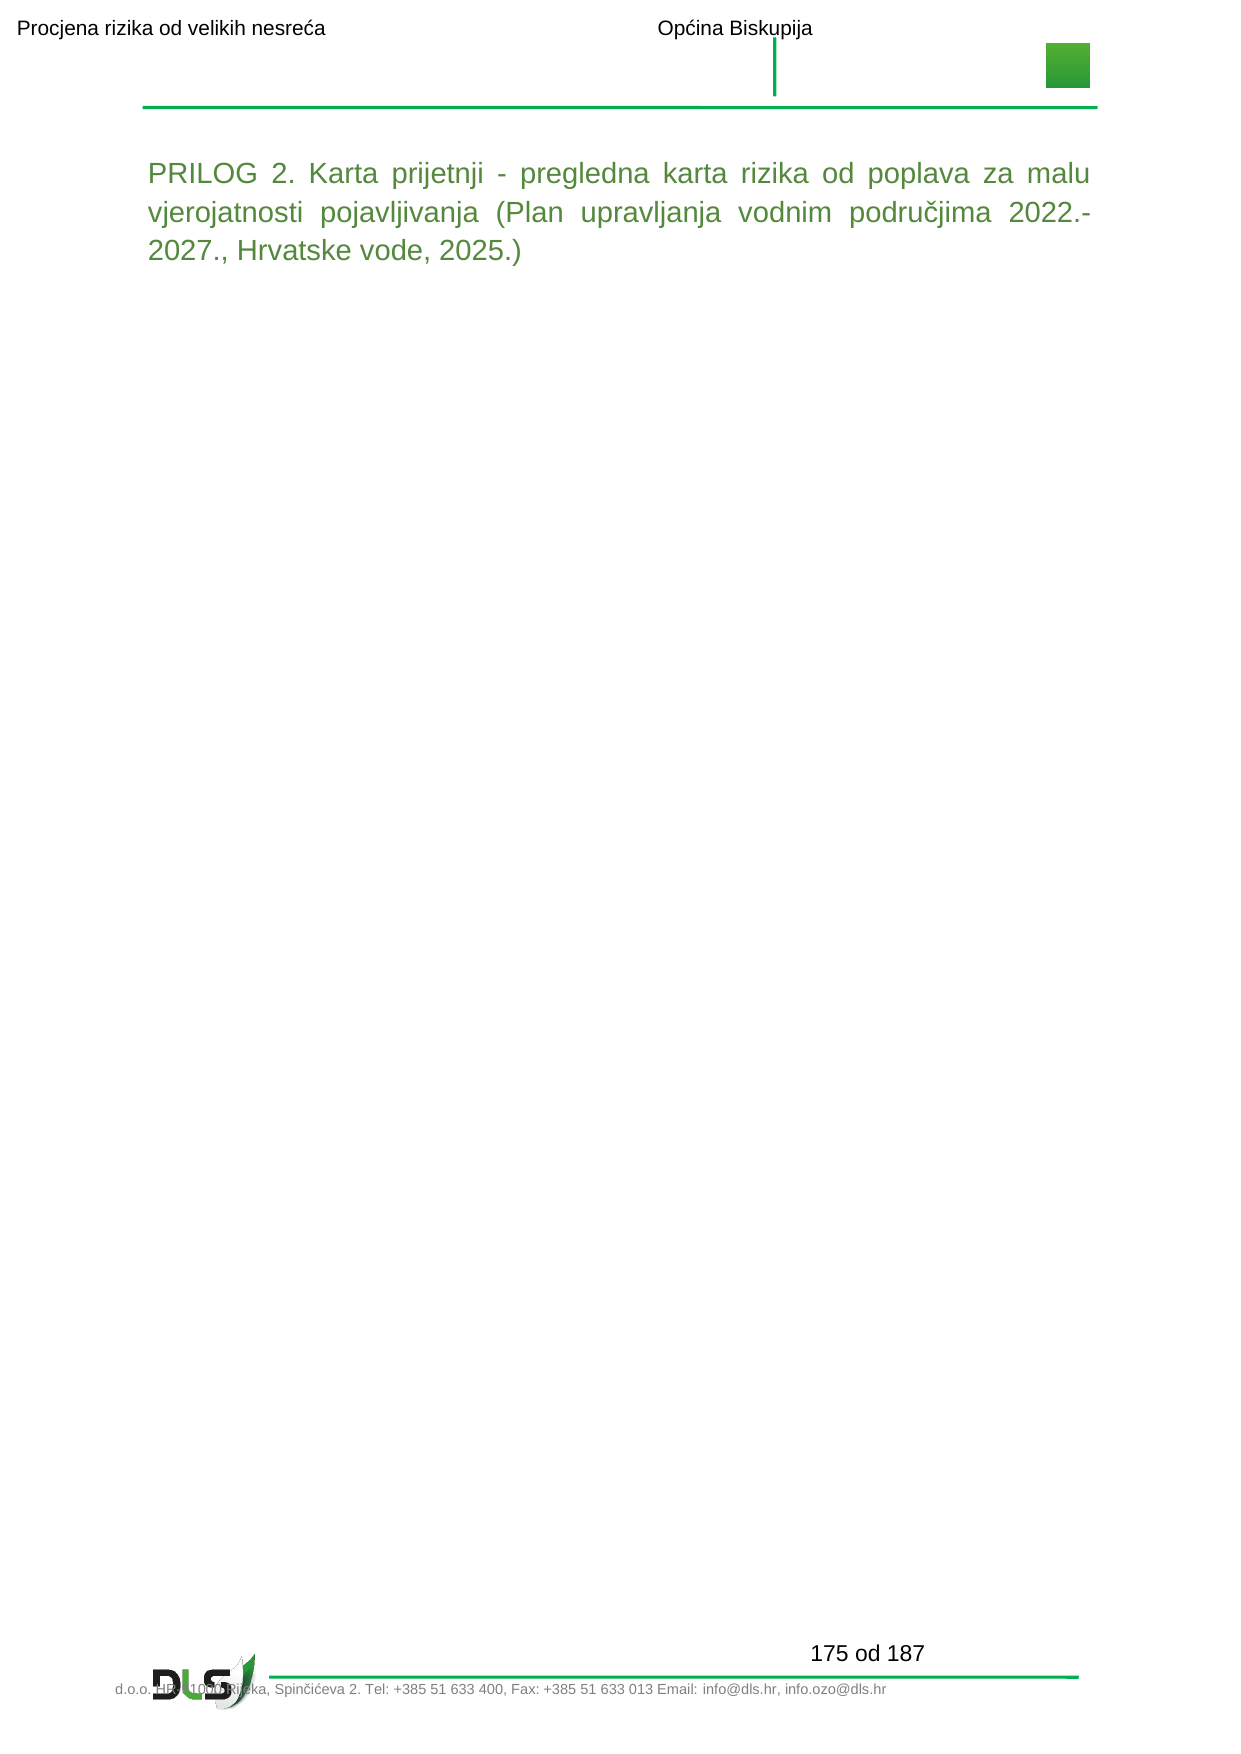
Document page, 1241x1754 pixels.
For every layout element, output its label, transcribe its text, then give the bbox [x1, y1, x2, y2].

picture [1044, 41, 1091, 89]
picture [150, 1651, 257, 1712]
subtitle PRILOG 2. Karta prijetnji - pregledna karta rizika od poplava za malu vjerojatnosti pojavljivanja (Plan upravljanja vodnim područjima 2022.-2027., Hrvatske vode, 2025.) [148, 156, 1092, 267]
